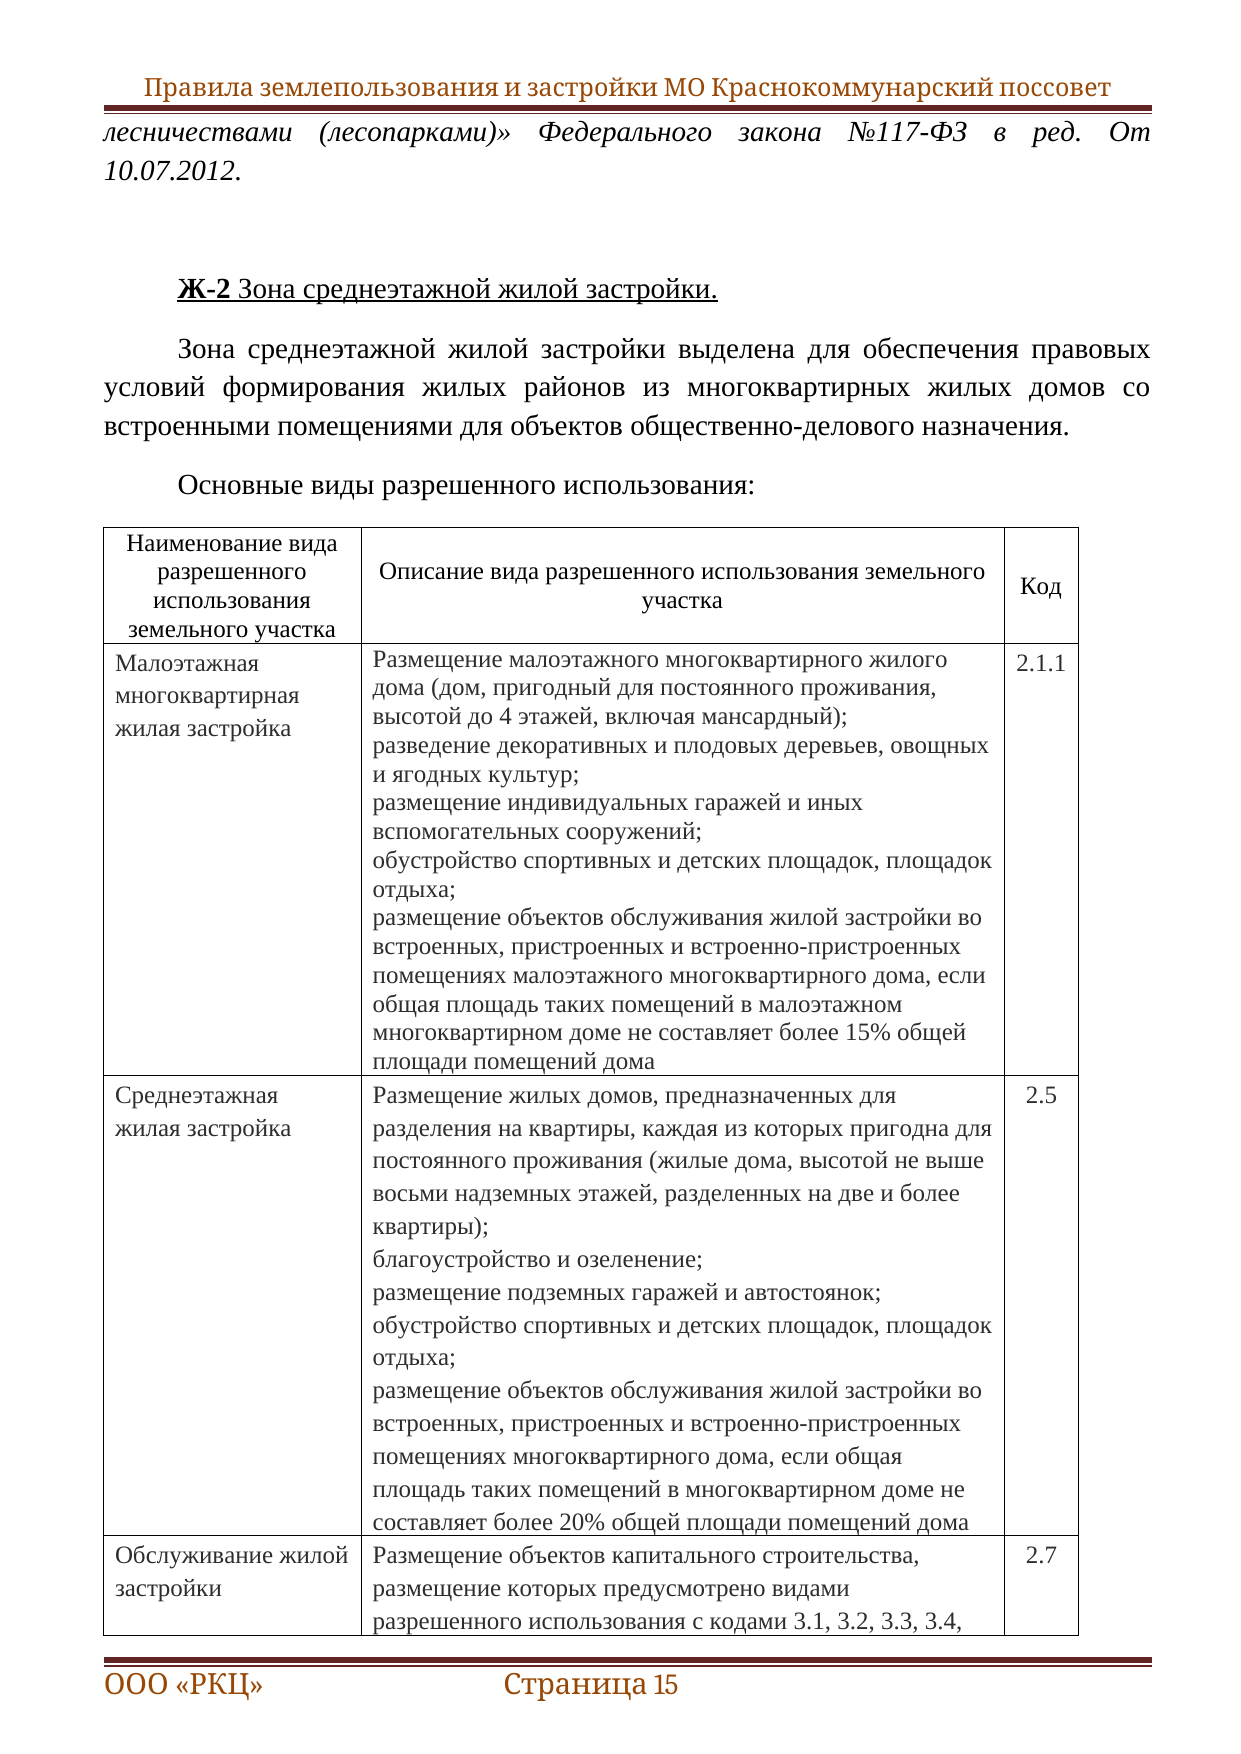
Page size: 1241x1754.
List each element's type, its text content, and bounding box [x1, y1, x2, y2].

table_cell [104, 1536, 361, 1635]
table_header Наименование вида разрешенного использования земельного участка [104, 528, 361, 643]
table_header Описание вида разрешенного использования земельного участка [362, 528, 1004, 643]
table_cell 2.1.1 [1005, 644, 1078, 1075]
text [103, 114, 1152, 186]
table_cell 2.5 [1005, 1076, 1078, 1535]
table_cell Среднеэтажная жилая застройка [104, 1076, 361, 1535]
table_cell Размещение жилых домов, предназначенных для разделения на квартиры, каждая из которых пригодна для постоянного проживания (жилые дома, высотой не выше восьми надземных этажей, разделенных на две и более квартиры); благоустройство и озеленение; размещение подземных гаражей и автостоянок; обустройство спортивных и детских площадок, площадок отдыха; размещение объектов обслуживания жилой застройки во встроенных, пристроенных и встроенно-пристроенных помещениях многоквартирного дома, если общая площадь таких помещений в многоквартирном доме не составляет более 20% общей площади помещений дома [362, 1076, 1004, 1535]
table_header Код [1005, 528, 1078, 643]
table_cell 2.7 [1005, 1536, 1078, 1635]
text Зона среднеэтажной жилой застройки выделена для обеспечения правовых условий формирования жилых районов из многоквартирных жилых домов со встроенными помещениями для объектов общественно-делового назначения. [103, 331, 1152, 441]
text Ж-2 Зона среднеэтажной жилой застройки. [103, 271, 1152, 305]
text Основные виды разрешенного использования: [103, 467, 1152, 501]
table_cell Размещение малоэтажного многоквартирного жилого дома (дом, пригодный для постоянного проживания, высотой до 4 этажей, включая мансардный); разведение декоративных и плодовых деревьев, овощных и ягодных культур; размещение индивидуальных гаражей и иных вспомогательных сооружений; обустройство спортивных и детских площадок, площадок отдыха; размещение объектов обслуживания жилой застройки во встроенных, пристроенных и встроенно-пристроенных помещениях малоэтажного многоквартирного дома, если общая площадь таких помещений в малоэтажном многоквартирном доме не составляет более 15% общей площади помещений дома [362, 644, 1004, 1075]
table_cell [362, 1536, 1004, 1635]
table_cell Малоэтажная многоквартирная жилая застройка [104, 644, 361, 1075]
